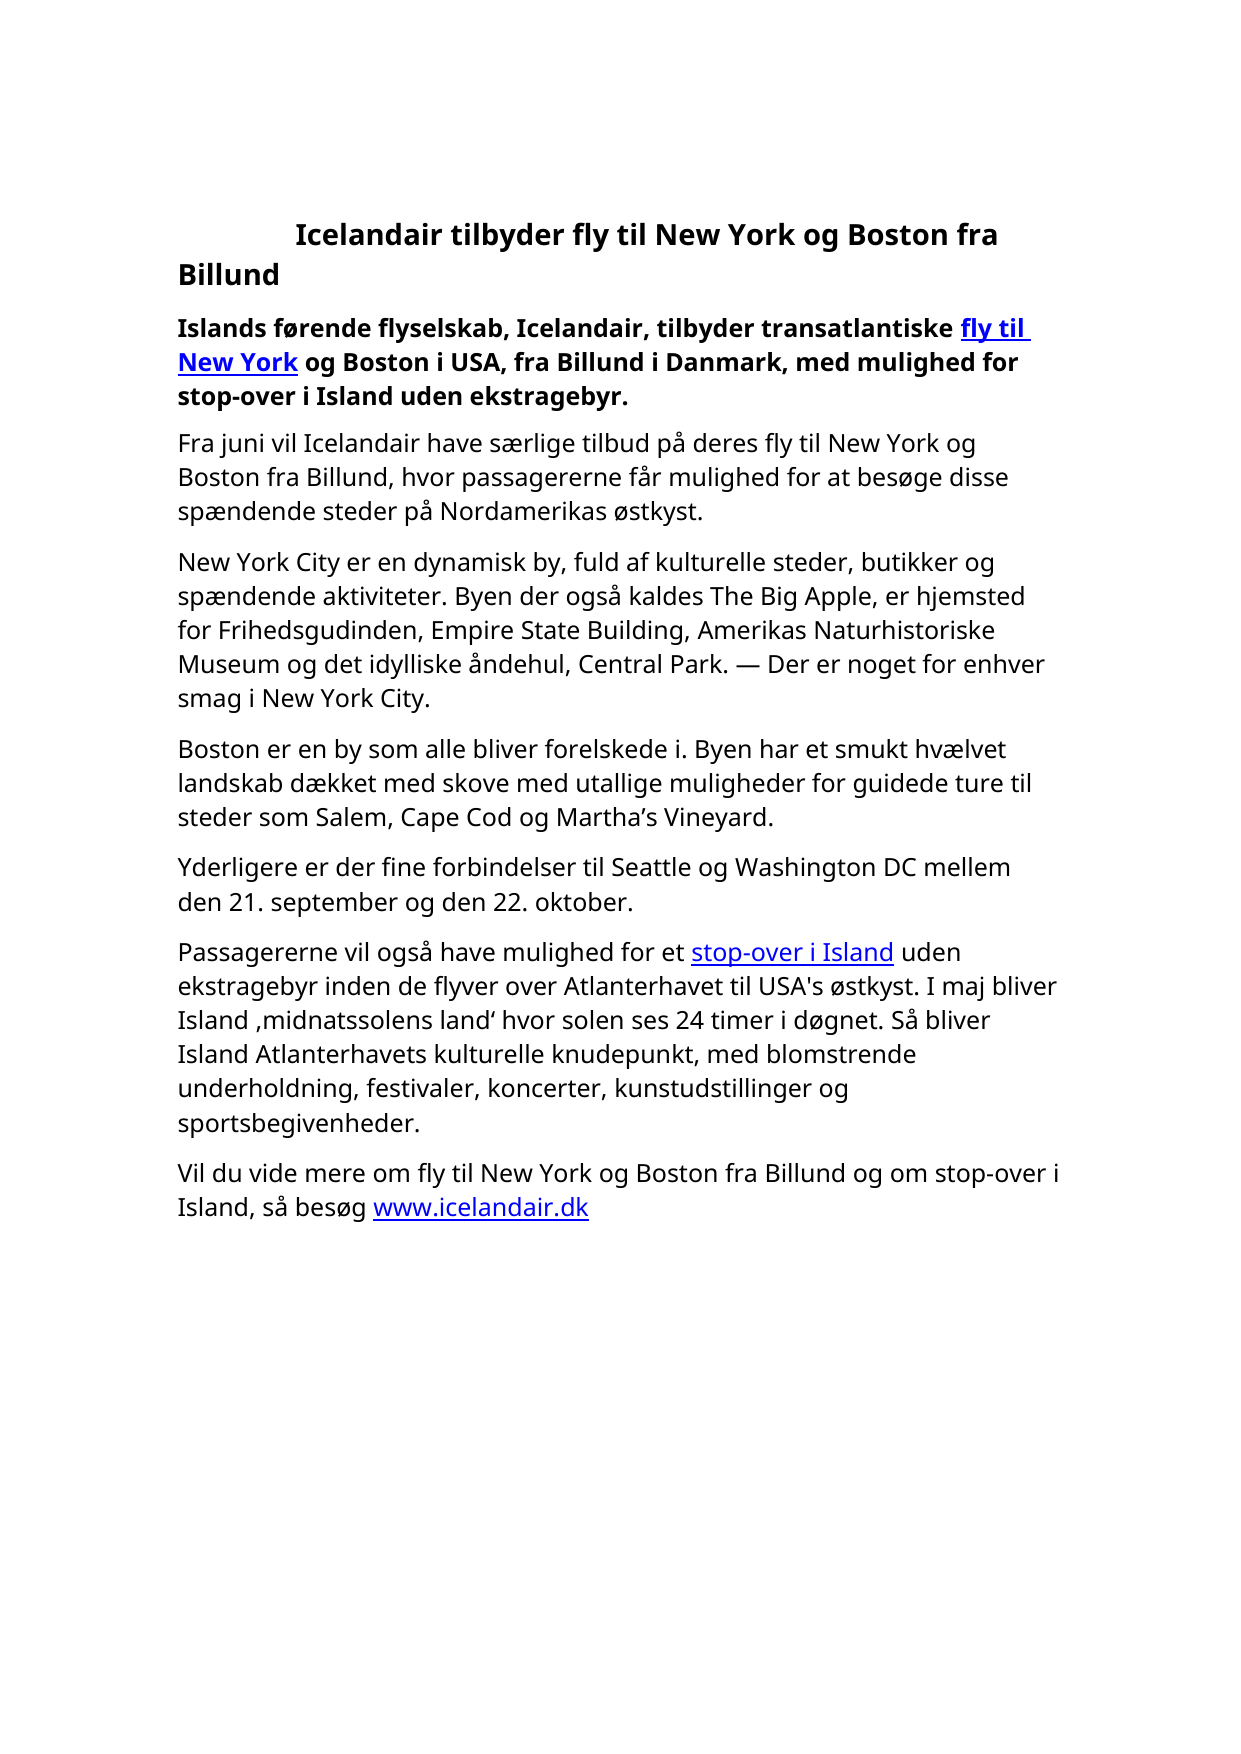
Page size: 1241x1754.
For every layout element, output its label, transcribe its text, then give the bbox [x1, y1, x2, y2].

text Vil du vide mere om fly til New York og Boston fra Billund og om stop-over i Island, så besøg www.icelandair.dk [177, 1156, 1063, 1224]
text Yderligere er der fine forbindelser til Seattle og Washington DC mellem den 21. september og den 22. oktober. [177, 850, 1063, 918]
text Boston er en by som alle bliver forelskede i. Byen har et smukt hvælvet landskab dækket med skove med utallige muligheder for guidede ture til steder som Salem, Cape Cod og Martha’s Vineyard. [177, 731, 1063, 833]
text Passagererne vil også have mulighed for et stop-over i Island uden ekstragebyr inden de flyver over Atlanterhavet til USA's østkyst. I maj bliver Island ,midnatssolens land‘ hvor solen ses 24 timer i døgnet. Så bliver Island Atlanterhavets kulturelle knudepunkt, med blomstrende underholdning, festivaler, koncerter, kunstudstillinger og sportsbegivenheder. [177, 935, 1063, 1139]
text Islands førende flyselskab, Icelandair, tilbyder transatlantiske fly til New York og Boston i USA, fra Billund i Danmark, med mulighed for stop-over i Island uden ekstragebyr. [177, 311, 1063, 413]
text New York City er en dynamisk by, fuld af kulturelle steder, butikker og spændende aktiviteter. Byen der også kaldes The Big Apple, er hjemsted for Frihedsgudinden, Empire State Building, Amerikas Naturhistoriske Museum og det idylliske åndehul, Central Park. — Der er noget for enhver smag i New York City. [177, 544, 1063, 714]
text Fra juni vil Icelandair have særlige tilbud på deres fly til New York og Boston fra Billund, hvor passagererne får mulighed for at besøge disse spændende steder på Nordamerikas østkyst. [177, 425, 1063, 528]
subtitle Icelandair tilbyder fly til New York og Boston fra Billund [177, 215, 1063, 294]
